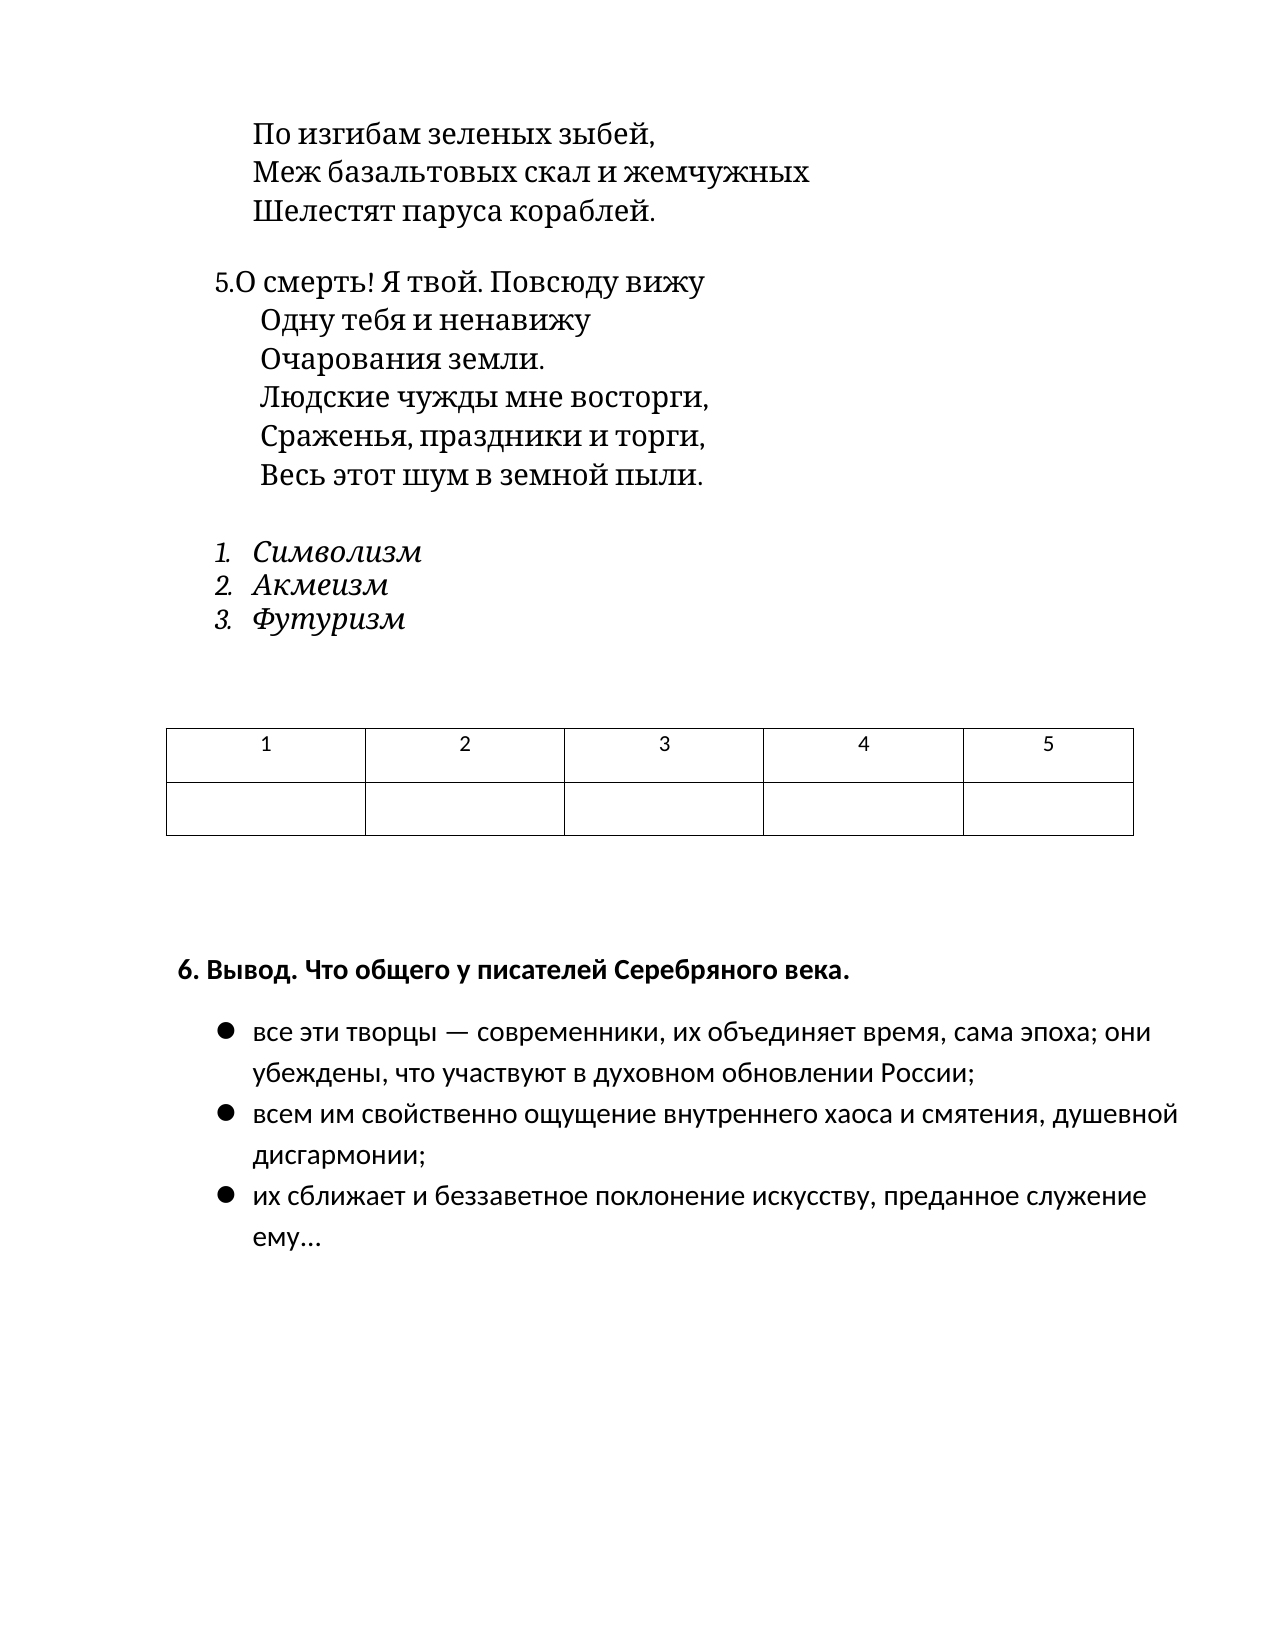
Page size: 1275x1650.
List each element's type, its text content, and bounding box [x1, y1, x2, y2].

text По изгибам зеленых зыбей, [252, 118, 1204, 152]
text 6. Вывод. Что общего у писателей Серебряного века. [177, 951, 1204, 987]
table_header 4 [764, 729, 963, 782]
text Шелестят паруса кораблей. [252, 195, 1204, 229]
table_cell [964, 783, 1133, 835]
list всем им свойственно ощущение внутреннего хаоса и смятения, душевной дисгармонии; [215, 1095, 1204, 1171]
text Людские чужды мне восторги, [260, 382, 1204, 415]
list Символизм [215, 536, 1204, 569]
table_cell [764, 783, 963, 835]
table_cell [565, 783, 763, 835]
text Сраженья, праздники и торги, [260, 420, 1204, 454]
table_cell [167, 783, 365, 835]
list Футуризм [215, 603, 1204, 636]
text Очарования земли. [260, 343, 1204, 377]
text Меж базальтовых скал и жемчужных [252, 157, 1204, 190]
table_header 3 [565, 729, 763, 782]
list их сближает и беззаветное поклонение искусству, преданное служение ему... [215, 1177, 1204, 1253]
text Весь этот шум в земной пыли. [260, 459, 1204, 492]
table_header 2 [366, 729, 564, 782]
text Одну тебя и ненавижу [260, 304, 1204, 338]
text 5.О смерть! Я твой. Повсюду вижу [215, 266, 1204, 299]
table_header 5 [964, 729, 1133, 782]
table_cell [366, 783, 564, 835]
table_header 1 [167, 729, 365, 782]
list все эти творцы — современники, их объединяет время, сама эпоха; они убеждены, что участвуют в духовном обновлении России; [215, 1013, 1204, 1089]
list Акмеизм [215, 569, 1204, 603]
